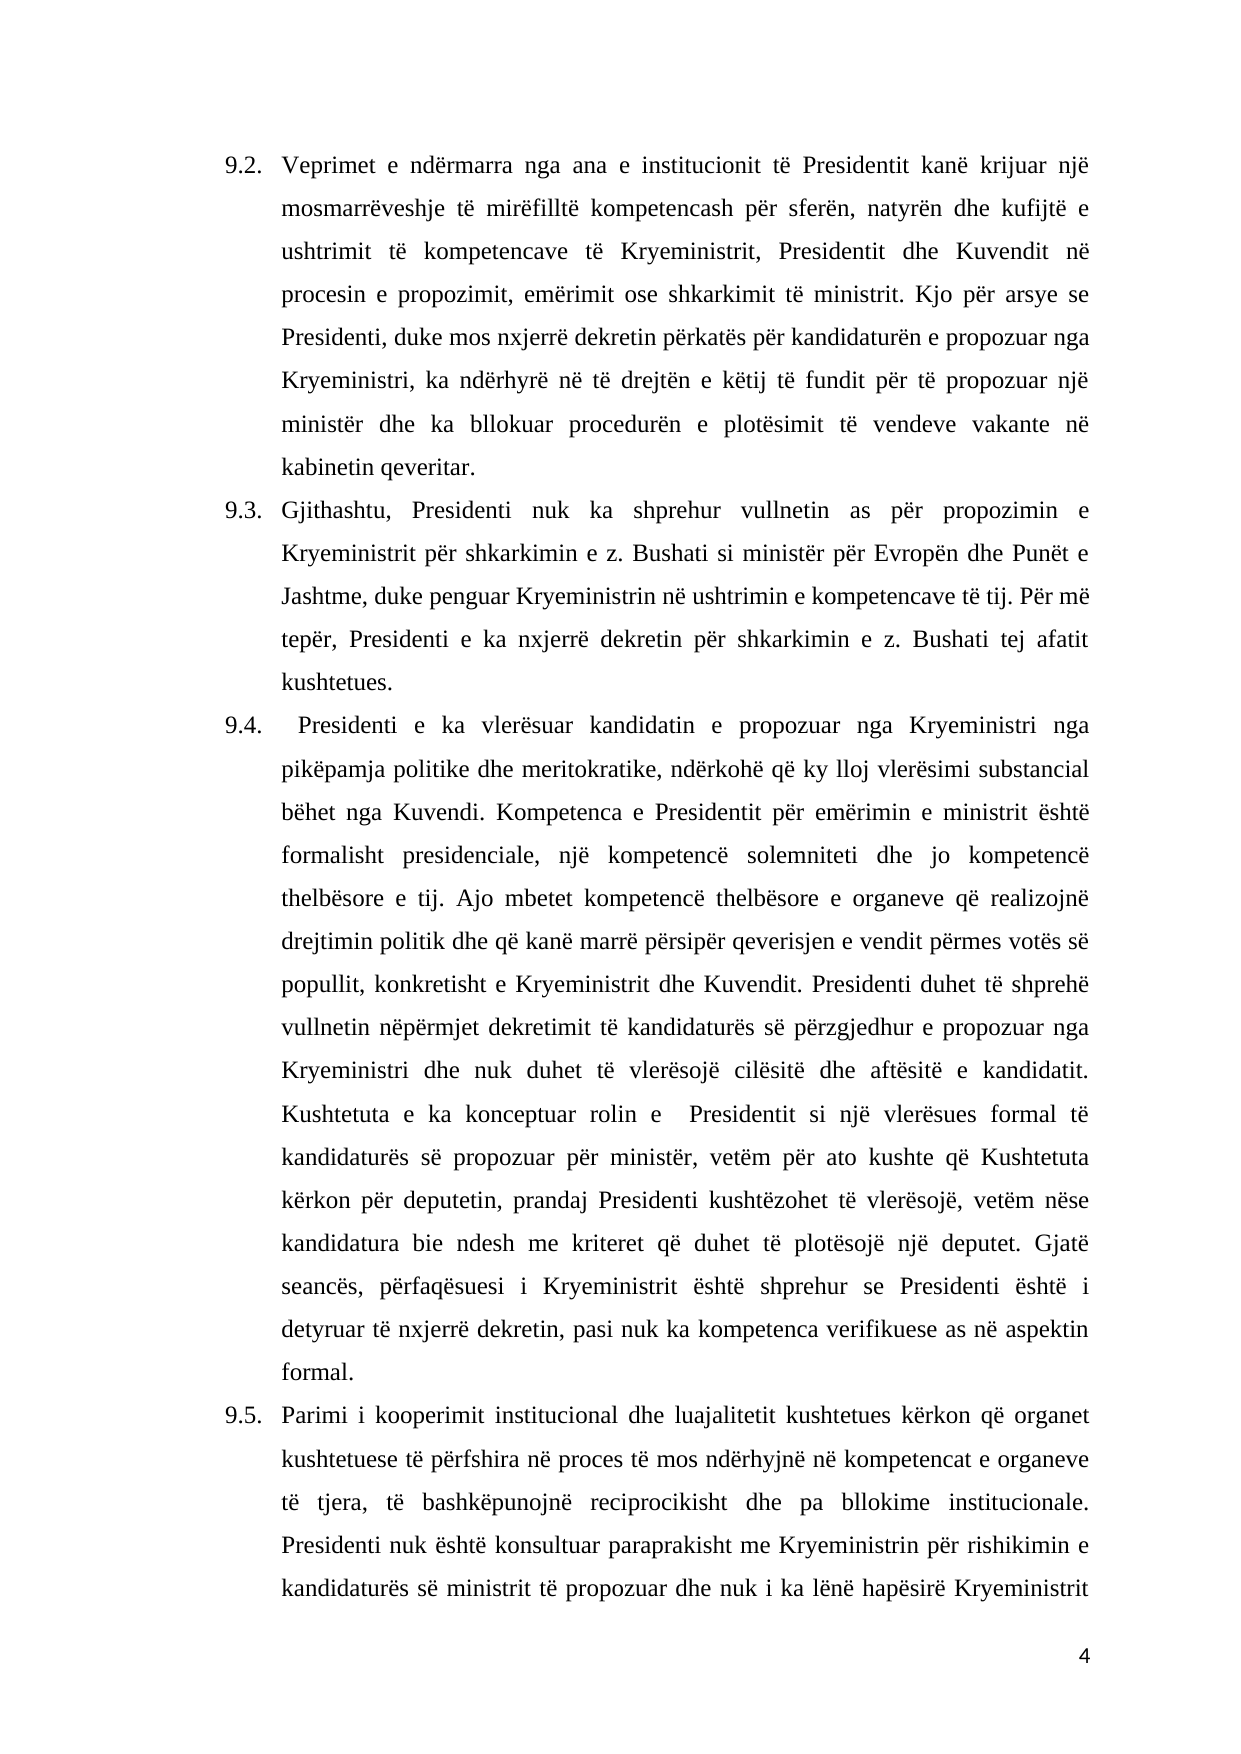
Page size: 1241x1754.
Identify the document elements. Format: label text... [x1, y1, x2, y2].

list Veprimet e ndërmarra nga ana e institucionit të Presidentit kanë krijuar një mosmarrëveshje të mirëfilltë kompetencash për sferën, natyrën dhe kufijtë e ushtrimit të kompetencave të Kryeministrit, Presidentit dhe Kuvendit në procesin e propozimit, emërimit ose shkarkimit të ministrit. Kjo për arsye se Presidenti, duke mos nxjerrë dekretin përkatës për kandidaturën e propozuar nga Kryeministri, ka ndërhyrë në të drejtën e këtij të fundit për të propozuar një ministër dhe ka bllokuar procedurën e plotësimit të vendeve vakante në kabinetin qeveritar. [225, 150, 1090, 481]
list Gjithashtu, Presidenti nuk ka shprehur vullnetin as për propozimin e Kryeministrit për shkarkimin e z. Bushati si ministër për Evropën dhe Punët e Jashtme, duke penguar Kryeministrin në ushtrimin e kompetencave të tij. Për më tepër, Presidenti e ka nxjerrë dekretin për shkarkimin e z. Bushati tej afatit kushtetues. [225, 495, 1090, 696]
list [225, 1401, 1090, 1602]
list Presidenti e ka vlerësuar kandidatin e propozuar nga Kryeministri nga pikëpamja politike dhe meritokratike, ndërkohë që ky lloj vlerësimi substancial bëhet nga Kuvendi. Kompetenca e Presidentit për emërimin e ministrit është formalisht presidenciale, një kompetencë solemniteti dhe jo kompetencë thelbësore e tij. Ajo mbetet kompetencë thelbësore e organeve që realizojnë drejtimin politik dhe që kanë marrë përsipër qeverisjen e vendit përmes votës së popullit, konkretisht e Kryeministrit dhe Kuvendit. Presidenti duhet të shprehë vullnetin nëpërmjet dekretimit të kandidaturës së përzgjedhur e propozuar nga Kryeministri dhe nuk duhet të vlerësojë cilësitë dhe aftësitë e kandidatit. Kushtetuta e ka konceptuar rolin e Presidentit si një vlerësues formal të kandidaturës së propozuar për ministër, vetëm për ato kushte që Kushtetuta kërkon për deputetin, prandaj Presidenti kushtëzohet të vlerësojë, vetëm nëse kandidatura bie ndesh me kriteret që duhet të plotësojë një deputet. Gjatë seancës, përfaqësuesi i Kryeministrit është shprehur se Presidenti është i detyruar të nxjerrë dekretin, pasi nuk ka kompetenca verifikuese as në aspektin formal. [225, 711, 1090, 1386]
